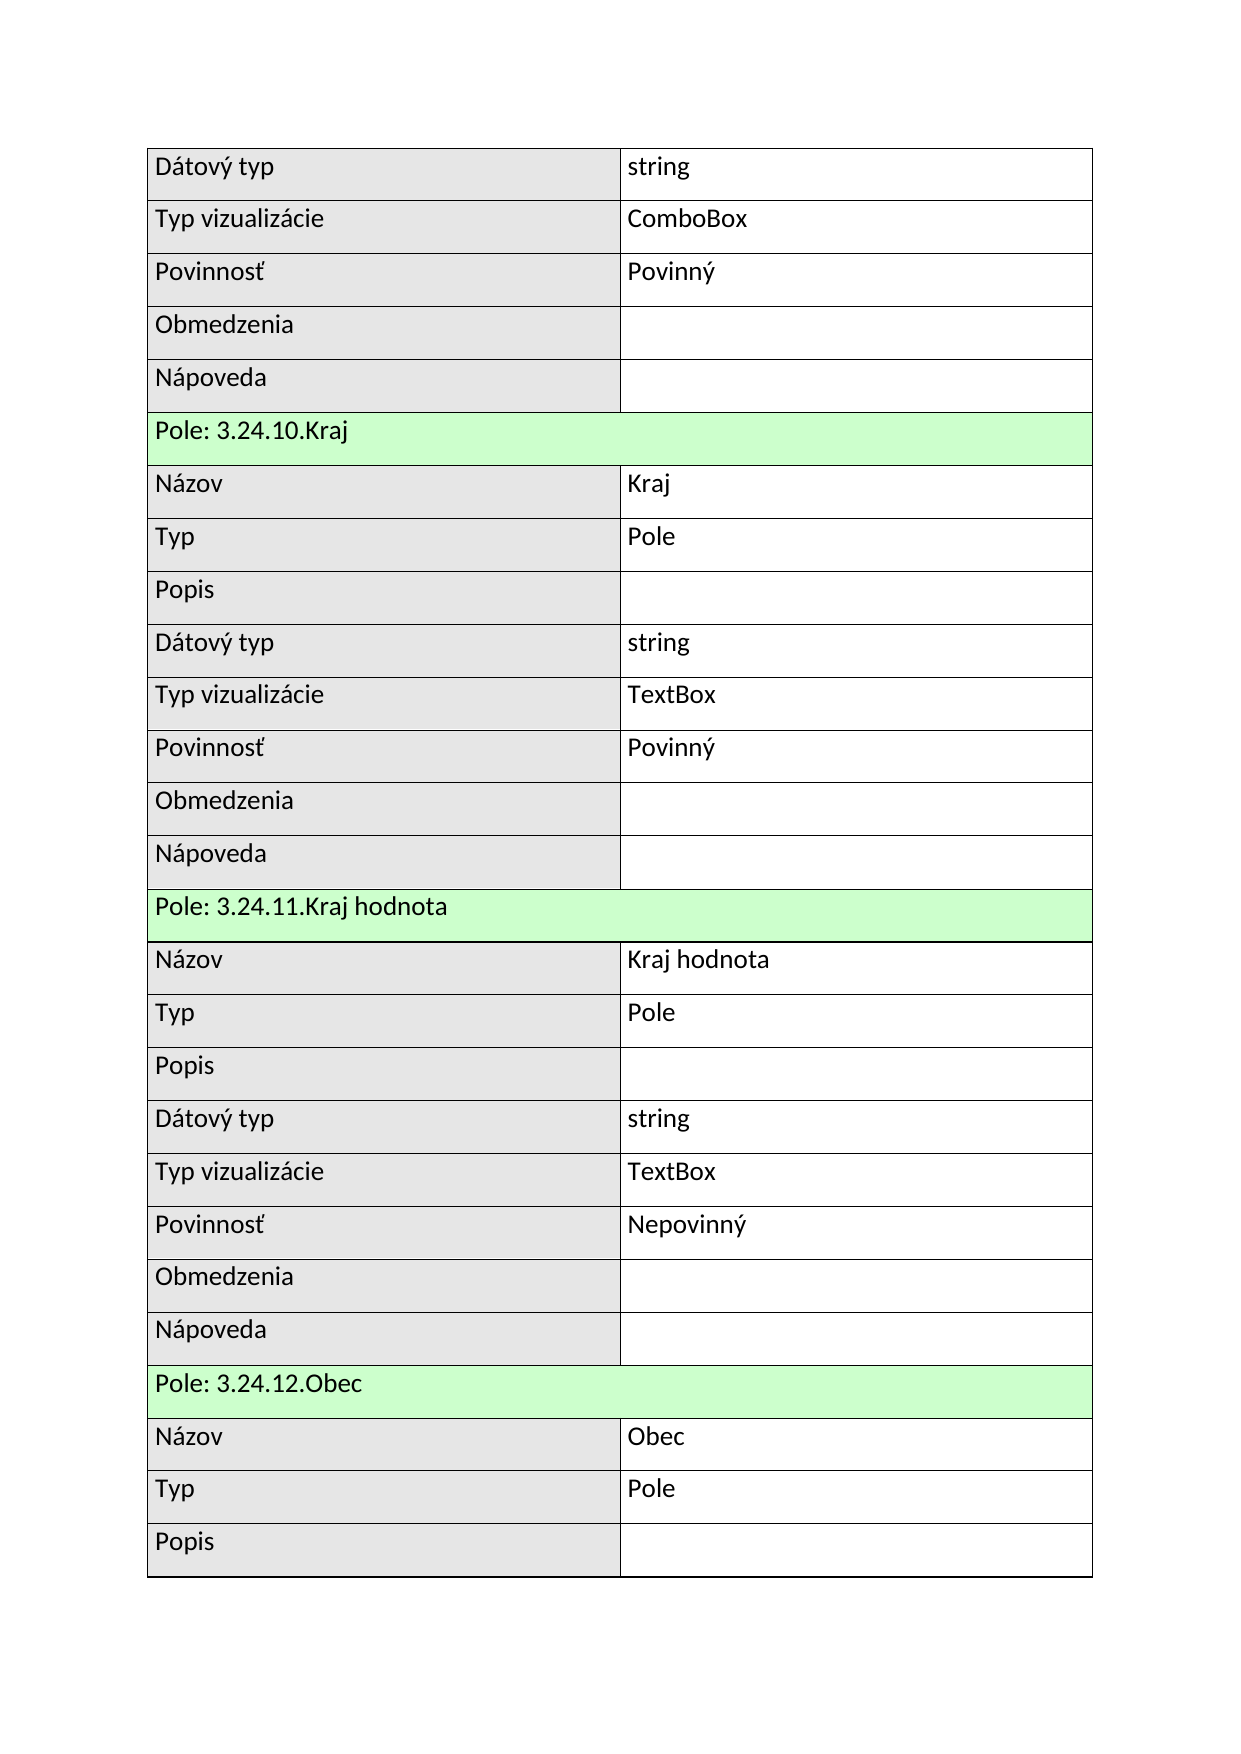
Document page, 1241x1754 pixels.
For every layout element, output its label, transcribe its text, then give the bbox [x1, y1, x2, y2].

table_cell string [621, 149, 1092, 200]
table_cell Nepovinný [621, 1207, 1092, 1258]
table_cell Obmedzenia [148, 307, 620, 359]
table_cell Pole [621, 519, 1092, 571]
table_cell TextBox [621, 678, 1092, 729]
table_cell [621, 783, 1092, 835]
table_cell [621, 1524, 1092, 1576]
table_cell Názov [148, 1419, 620, 1470]
table_cell Dátový typ [148, 625, 620, 677]
table_cell TextBox [621, 1154, 1092, 1206]
table_cell Povinnosť [148, 731, 620, 782]
table_cell Obec [621, 1419, 1092, 1470]
table_cell [621, 360, 1092, 412]
table_cell string [621, 625, 1092, 677]
table_cell Názov [148, 943, 620, 994]
table_cell Popis [148, 1048, 620, 1100]
table_cell Typ [148, 995, 620, 1047]
table_cell Povinný [621, 254, 1092, 306]
table_cell Nápoveda [148, 836, 620, 888]
table_cell [621, 836, 1092, 888]
table_cell Dátový typ [148, 149, 620, 200]
table_cell [621, 307, 1092, 359]
table_cell Pole: 3.24.12.Obec [148, 1366, 1092, 1418]
table_cell Typ [148, 1471, 620, 1523]
table_cell Popis [148, 572, 620, 624]
table_cell Typ [148, 519, 620, 571]
table_cell Povinný [621, 731, 1092, 782]
table_cell Pole [621, 1471, 1092, 1523]
table_cell [621, 1313, 1092, 1365]
table_cell Typ vizualizácie [148, 1154, 620, 1206]
table_cell Nápoveda [148, 1313, 620, 1365]
table_cell Pole [621, 995, 1092, 1047]
table_cell Kraj hodnota [621, 943, 1092, 994]
table_cell Pole: 3.24.11.Kraj hodnota [148, 890, 1092, 941]
table_cell Kraj [621, 466, 1092, 518]
table_cell Povinnosť [148, 1207, 620, 1258]
table_cell Povinnosť [148, 254, 620, 306]
table_cell Nápoveda [148, 360, 620, 412]
table_cell Typ vizualizácie [148, 678, 620, 729]
table_cell Pole: 3.24.10.Kraj [148, 413, 1092, 465]
table_cell Obmedzenia [148, 783, 620, 835]
table_cell [621, 1048, 1092, 1100]
table_cell Dátový typ [148, 1101, 620, 1153]
table_cell [621, 1260, 1092, 1312]
table_cell Typ vizualizácie [148, 201, 620, 253]
table_cell ComboBox [621, 201, 1092, 253]
table_cell Obmedzenia [148, 1260, 620, 1312]
table_cell Popis [148, 1524, 620, 1576]
table_cell Názov [148, 466, 620, 518]
table_cell [621, 572, 1092, 624]
table_cell string [621, 1101, 1092, 1153]
